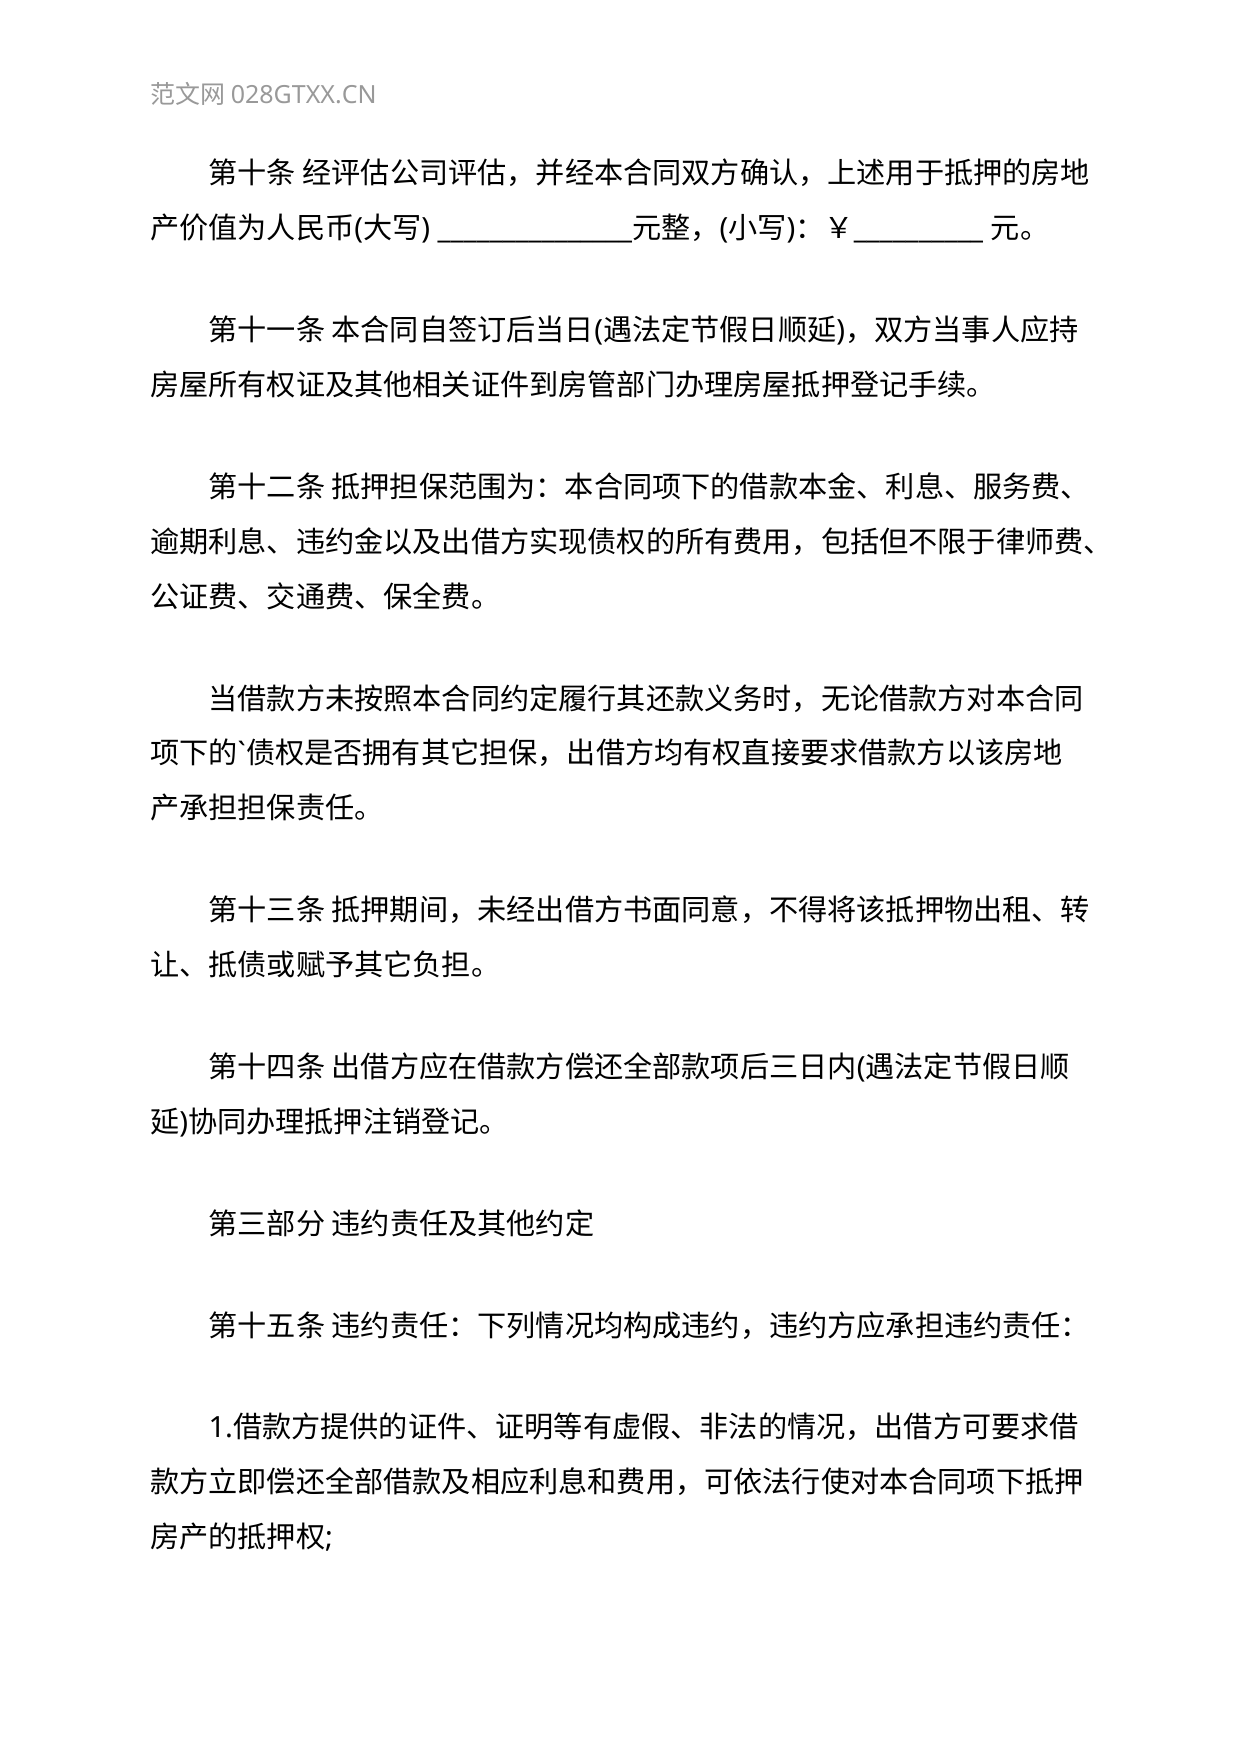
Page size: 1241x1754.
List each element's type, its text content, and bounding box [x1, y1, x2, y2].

text 第十一条 本合同自签订后当日(遇法定节假日顺延)，双方当事人应持房屋所有权证及其他相关证件到房管部门办理房屋抵押登记手续。 [150, 307, 1090, 404]
text 第十五条 违约责任：下列情况均构成违约，违约方应承担违约责任： [150, 1302, 1090, 1344]
text 当借款方未按照本合同约定履行其还款义务时，无论借款方对本合同项下的`债权是否拥有其它担保，出借方均有权直接要求借款方以该房地产承担担保责任。 [150, 675, 1090, 827]
text 第十四条 出借方应在借款方偿还全部款项后三日内(遇法定节假日顺延)协同办理抵押注销登记。 [150, 1043, 1090, 1141]
text 1.借款方提供的证件、证明等有虚假、非法的情况，出借方可要求借款方立即偿还全部借款及相应利息和费用，可依法行使对本合同项下抵押房产的抵押权; [150, 1404, 1090, 1556]
text 第十条 经评估公司评估，并经本合同双方确认，上述用于抵押的房地产价值为人民币(大写) _______________元整，(小写)：￥__________ 元。 [150, 150, 1090, 247]
text 第十二条 抵押担保范围为：本合同项下的借款本金、利息、服务费、逾期利息、违约金以及出借方实现债权的所有费用，包括但不限于律师费、公证费、交通费、保全费。 [150, 464, 1090, 616]
text 第十三条 抵押期间，未经出借方书面同意，不得将该抵押物出租、转让、抵债或赋予其它负担。 [150, 887, 1090, 984]
text 第三部分 违约责任及其他约定 [150, 1201, 1090, 1243]
